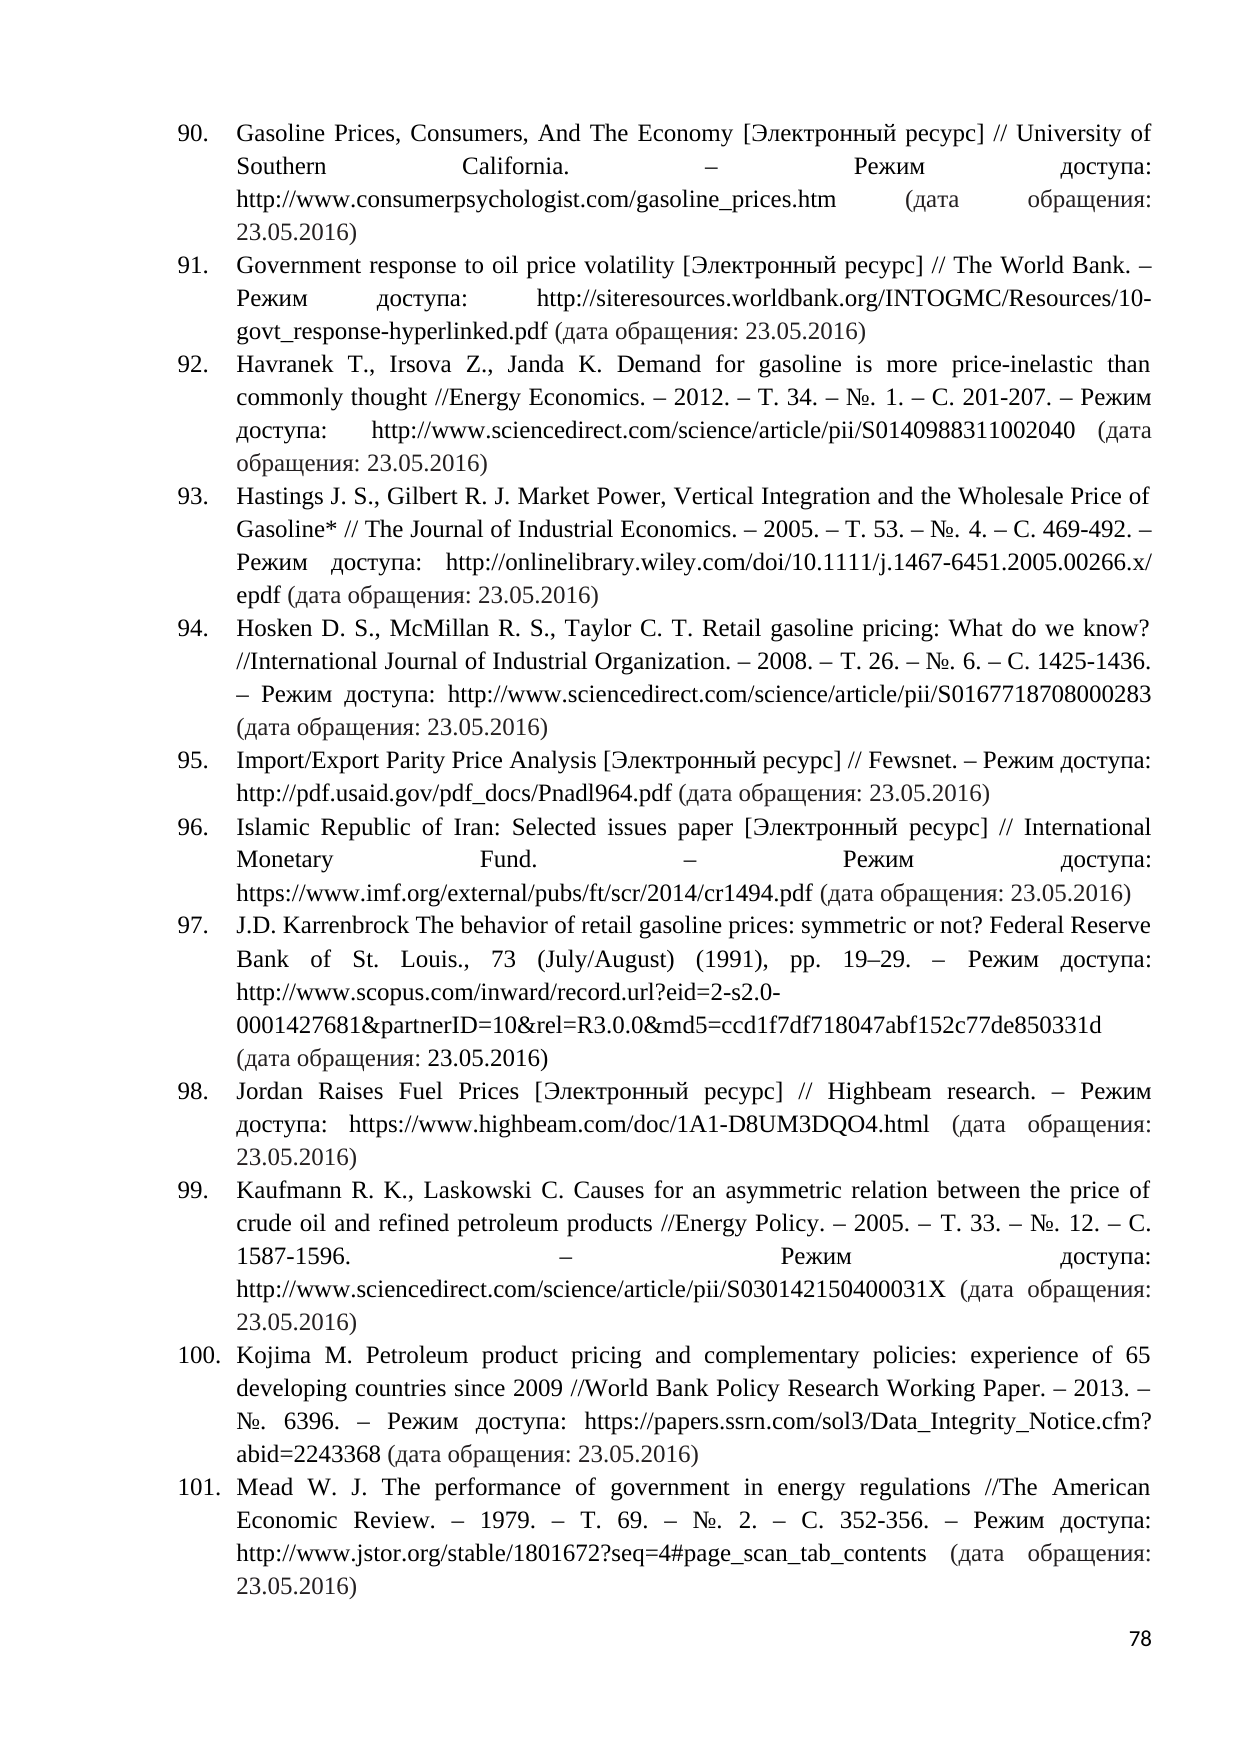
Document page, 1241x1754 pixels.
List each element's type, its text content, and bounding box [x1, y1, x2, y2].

list Kaufmann R. K., Laskowski C. Causes for an asymmetric relation between the price of crude oil and refined petroleum products //Energy Policy. – 2005. – Т. 33. – №. 12. – С. 1587-1596. – Режим доступа: http://www.sciencedirect.com/science/article/pii/S030142150400031X (дата обращения: 23.05.2016) [177, 1175, 1152, 1336]
list Gasoline Prices, Consumers, And The Economy [Электронный ресурс] // University of Southern California. – Режим доступа: http://www.consumerpsychologist.com/gasoline_prices.htm (дата обращения: 23.05.2016) [177, 118, 1152, 246]
list Hastings J. S., Gilbert R. J. Market Power, Vertical Integration and the Wholesale Price of Gasoline* // The Journal of Industrial Economics. – 2005. – Т. 53. – №. 4. – С. 469-492. – Режим доступа: http://onlinelibrary.wiley.com/doi/10.1111/j.1467-6451.2005.00266.x/epdf (дата обращения: 23.05.2016) [177, 481, 1152, 609]
list Havranek T., Irsova Z., Janda K. Demand for gasoline is more price-inelastic than commonly thought //Energy Economics. – 2012. – Т. 34. – №. 1. – С. 201-207. – Режим доступа: http://www.sciencedirect.com/science/article/pii/S0140988311002040 (дата обращения: 23.05.2016) [177, 349, 1152, 477]
list Jordan Raises Fuel Prices [Электронный ресурс] // Highbeam research. – Режим доступа: https://www.highbeam.com/doc/1A1-D8UM3DQO4.html (дата обращения: 23.05.2016) [177, 1076, 1152, 1171]
list Kojima M. Petroleum product pricing and complementary policies: experience of 65 developing countries since 2009 //World Bank Policy Research Working Paper. – 2013. – №. 6396. – Режим доступа: https://papers.ssrn.com/sol3/Data_Integrity_Notice.cfm?abid=2243368 (дата обращения: 23.05.2016) [177, 1340, 1152, 1468]
list J.D. Karrenbrock The behavior of retail gasoline prices: symmetric or not? Federal Reserve Bank of St. Louis., 73 (July/August) (1991), pp. 19–29. – Режим доступа: http://www.scopus.com/inward/record.url?eid=2-s2.0-0001427681&partnerID=10&rel=R3.0.0&md5=ccd1f7df718047abf152c77de850331d (дата обращения: 23.05.2016) [177, 911, 1152, 1071]
list Islamic Republic of Iran: Selected issues paper [Электронный ресурс] // International Monetary Fund. – Режим доступа: https://www.imf.org/external/pubs/ft/scr/2014/cr1494.pdf (дата обращения: 23.05.2016) [177, 812, 1152, 906]
list Import/Export Parity Price Analysis [Электронный ресурс] // Fewsnet. – Режим доступа: http://pdf.usaid.gov/pdf_docs/Pnadl964.pdf (дата обращения: 23.05.2016) [177, 746, 1152, 807]
list Government response to oil price volatility [Электронный ресурс] // The World Bank. – Режим доступа: http://siteresources.worldbank.org/INTOGMC/Resources/10-govt_response-hyperlinked.pdf (дата обращения: 23.05.2016) [177, 250, 1152, 345]
list Hosken D. S., McMillan R. S., Taylor C. T. Retail gasoline pricing: What do we know? //International Journal of Industrial Organization. – 2008. – Т. 26. – №. 6. – С. 1425-1436. – Режим доступа: http://www.sciencedirect.com/science/article/pii/S0167718708000283 (дата обращения: 23.05.2016) [177, 613, 1152, 741]
list Mead W. J. The performance of government in energy regulations //The American Economic Review. – 1979. – Т. 69. – №. 2. – С. 352-356. – Режим доступа: http://www.jstor.org/stable/1801672?seq=4#page_scan_tab_contents (дата обращения: 23.05.2016) [177, 1472, 1152, 1600]
